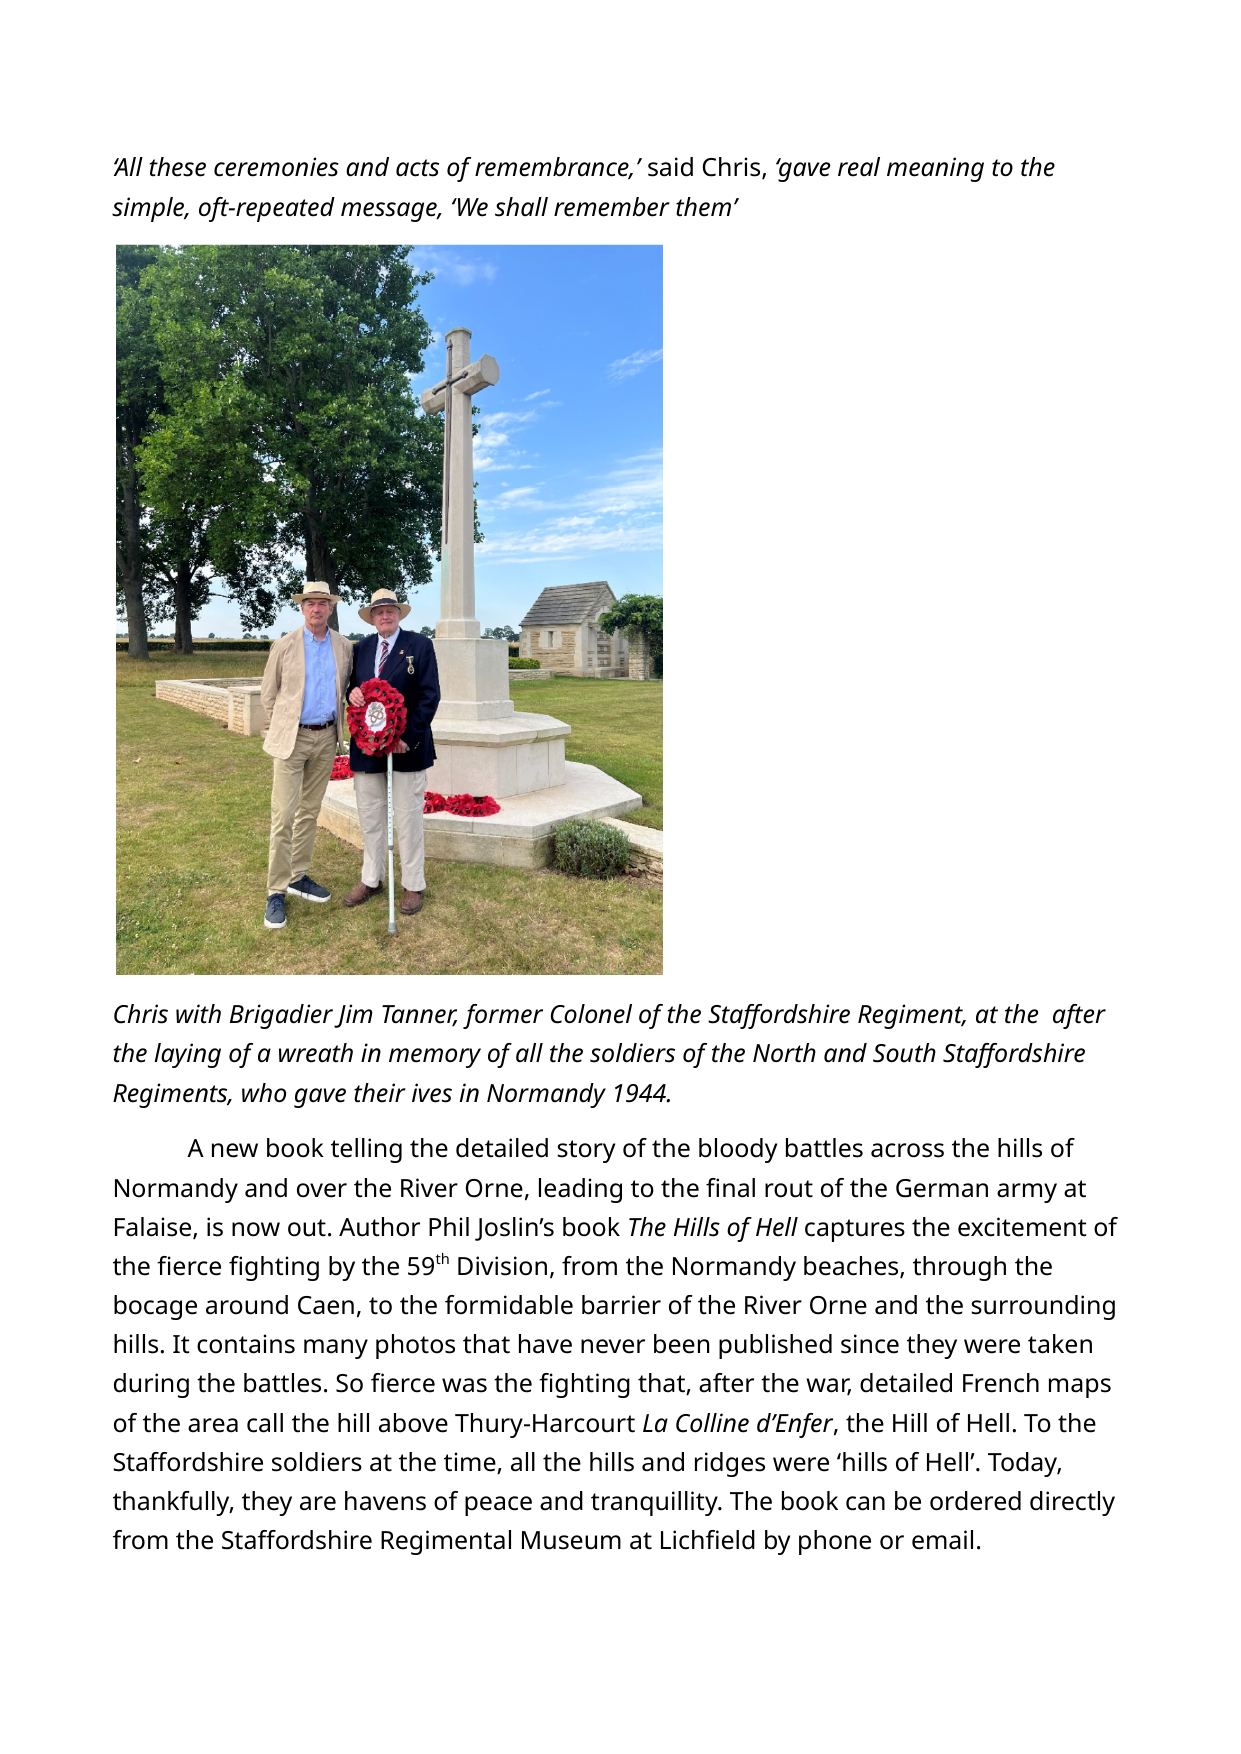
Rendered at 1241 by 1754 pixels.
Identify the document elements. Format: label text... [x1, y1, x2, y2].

text ‘All these ceremonies and acts of remembrance,’ said Chris, ‘gave real meaning to the simple, oft-repeated message, ‘We shall remember them’ [112, 150, 1128, 223]
text Chris with Brigadier Jim Tanner, former Colonel of the Staffordshire Regiment, at the after the laying of a wreath in memory of all the soldiers of the North and South Staffordshire Regiments, who gave their ives in Normandy 1944. [112, 997, 1128, 1109]
text A new book telling the detailed story of the bloody battles across the hills of Normandy and over the River Orne, leading to the final rout of the German army at Falaise, is now out. Author Phil Joslin’s book The Hills of Hell captures the excitement of the fierce fighting by the 59th Division, from the Normandy beaches, through the bocage around Caen, to the formidable barrier of the River Orne and the surrounding hills. It contains many photos that have never been published since they were taken during the battles. So fierce was the fighting that, after the war, detailed French maps of the area call the hill above Thury-Harcourt La Colline d’Enfer, the Hill of Hell. To the Staffordshire soldiers at the time, all the hills and ridges were ‘hills of Hell’. Today, thankfully, they are havens of peace and tranquillity. The book can be ordered directly from the Staffordshire Regimental Museum at Lichfield by phone or email. [112, 1131, 1128, 1557]
picture [116, 245, 663, 974]
